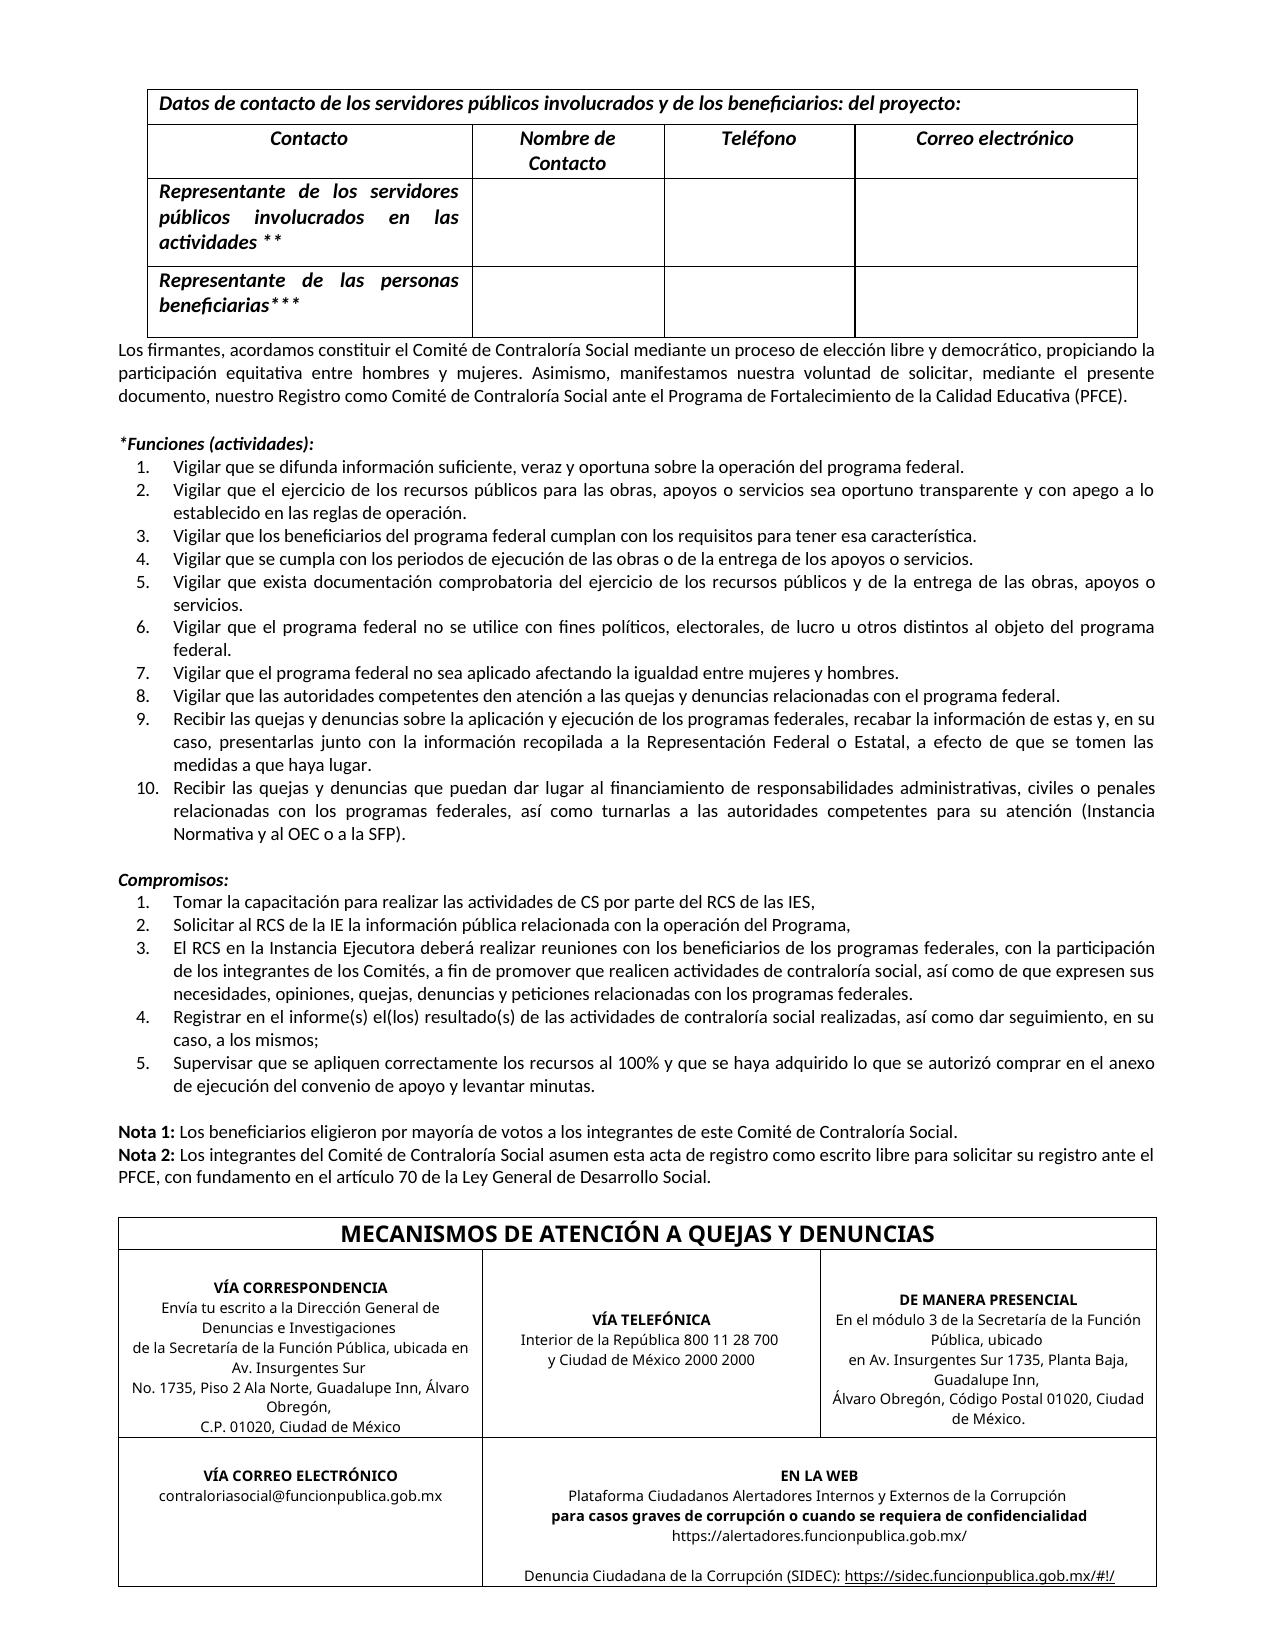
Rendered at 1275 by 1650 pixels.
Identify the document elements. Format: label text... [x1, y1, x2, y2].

table_cell Nombre de Contacto [473, 125, 664, 178]
table_cell DE MANERA PRESENCIAL En el módulo 3 de la Secretaría de la Función Pública, ubicado en Av. Insurgentes Sur 1735, Planta Baja, Guadalupe Inn, Álvaro Obregón, Código Postal 01020, Ciudad de México. [821, 1250, 1156, 1437]
table_header Datos de contacto de los servidores públicos involucrados y de los beneficiarios: del proyecto: [148, 90, 1137, 124]
list Vigilar que se difunda información suficiente, veraz y oportuna sobre la operación del programa federal. [136, 455, 1157, 478]
table_cell Representante de las personas beneficiarias*** [148, 267, 472, 337]
list Vigilar que las autoridades competentes den atención a las quejas y denuncias relacionadas con el programa federal. [136, 684, 1157, 707]
text Los firmantes, acordamos constituir el Comité de Contraloría Social mediante un proceso de elección libre y democrático, propiciando la participación equitativa entre hombres y mujeres. Asimismo, manifestamos nuestra voluntad de solicitar, mediante el presente documento, nuestro Registro como Comité de Contraloría Social ante el Programa de Fortalecimiento de la Calidad Educativa (PFCE). [118, 338, 1157, 407]
list Tomar la capacitación para realizar las actividades de CS por parte del RCS de las IES, [136, 891, 1157, 913]
list Vigilar que los beneficiarios del programa federal cumplan con los requisitos para tener esa característica. [136, 524, 1157, 547]
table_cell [483, 1438, 1156, 1586]
text *Funciones (actividades): [118, 432, 1157, 455]
list Recibir las quejas y denuncias que puedan dar lugar al financiamiento de responsabilidades administrativas, civiles o penales relacionadas con los programas federales, así como turnarlas a las autoridades competentes para su atención (Instancia Normativa y al OEC o a la SFP). [136, 776, 1157, 845]
list Registrar en el informe(s) el(los) resultado(s) de las actividades de contraloría social realizadas, así como dar seguimiento, en su caso, a los mismos; [136, 1005, 1157, 1051]
text Compromisos: [118, 868, 1157, 891]
text Nota 2: Los integrantes del Comité de Contraloría Social asumen esta acta de registro como escrito libre para solicitar su registro ante el PFCE, con fundamento en el artículo 70 de la Ley General de Desarrollo Social. [118, 1143, 1157, 1188]
table_header MECANISMOS DE ATENCIÓN A QUEJAS Y DENUNCIAS [119, 1218, 1156, 1249]
text Nota 1: Los beneficiarios eligieron por mayoría de votos a los integrantes de este Comité de Contraloría Social. [118, 1120, 1157, 1143]
list Vigilar que el programa federal no sea aplicado afectando la igualdad entre mujeres y hombres. [136, 661, 1157, 684]
list Vigilar que el ejercicio de los recursos públicos para las obras, apoyos o servicios sea oportuno transparente y con apego a lo establecido en las reglas de operación. [136, 478, 1157, 524]
list Vigilar que el programa federal no se utilice con fines políticos, electorales, de lucro u otros distintos al objeto del programa federal. [136, 616, 1157, 661]
table_cell VÍA TELEFÓNICA Interior de la República 800 11 28 700 y Ciudad de México 2000 2000 [483, 1250, 820, 1437]
table_cell [856, 267, 1137, 337]
list Solicitar al RCS de la IE la información pública relacionada con la operación del Programa, [136, 913, 1157, 936]
table_cell Contacto [148, 125, 472, 178]
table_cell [119, 1438, 482, 1586]
table_cell Representante de los servidores públicos involucrados en las actividades ** [148, 179, 472, 266]
table_cell [473, 267, 664, 337]
table_cell [665, 179, 854, 266]
list Vigilar que exista documentación comprobatoria del ejercicio de los recursos públicos y de la entrega de las obras, apoyos o servicios. [136, 570, 1157, 616]
table_cell Correo electrónico [856, 125, 1137, 178]
table_cell [665, 267, 854, 337]
table_cell [856, 179, 1137, 266]
table_cell VÍA CORRESPONDENCIA Envía tu escrito a la Dirección General de Denuncias e Investigaciones de la Secretaría de la Función Pública, ubicada en Av. Insurgentes Sur No. 1735, Piso 2 Ala Norte, Guadalupe Inn, Álvaro Obregón, C.P. 01020, Ciudad de México [119, 1250, 482, 1437]
list Supervisar que se apliquen correctamente los recursos al 100% y que se haya adquirido lo que se autorizó comprar en el anexo de ejecución del convenio de apoyo y levantar minutas. [136, 1051, 1157, 1097]
table_cell [473, 179, 664, 266]
list El RCS en la Instancia Ejecutora deberá realizar reuniones con los beneficiarios de los programas federales, con la participación de los integrantes de los Comités, a fin de promover que realicen actividades de contraloría social, así como de que expresen sus necesidades, opiniones, quejas, denuncias y peticiones relacionadas con los programas federales. [136, 936, 1157, 1005]
list Recibir las quejas y denuncias sobre la aplicación y ejecución de los programas federales, recabar la información de estas y, en su caso, presentarlas junto con la información recopilada a la Representación Federal o Estatal, a efecto de que se tomen las medidas a que haya lugar. [136, 707, 1157, 776]
table_cell Teléfono [665, 125, 854, 178]
list Vigilar que se cumpla con los periodos de ejecución de las obras o de la entrega de los apoyos o servicios. [136, 547, 1157, 570]
